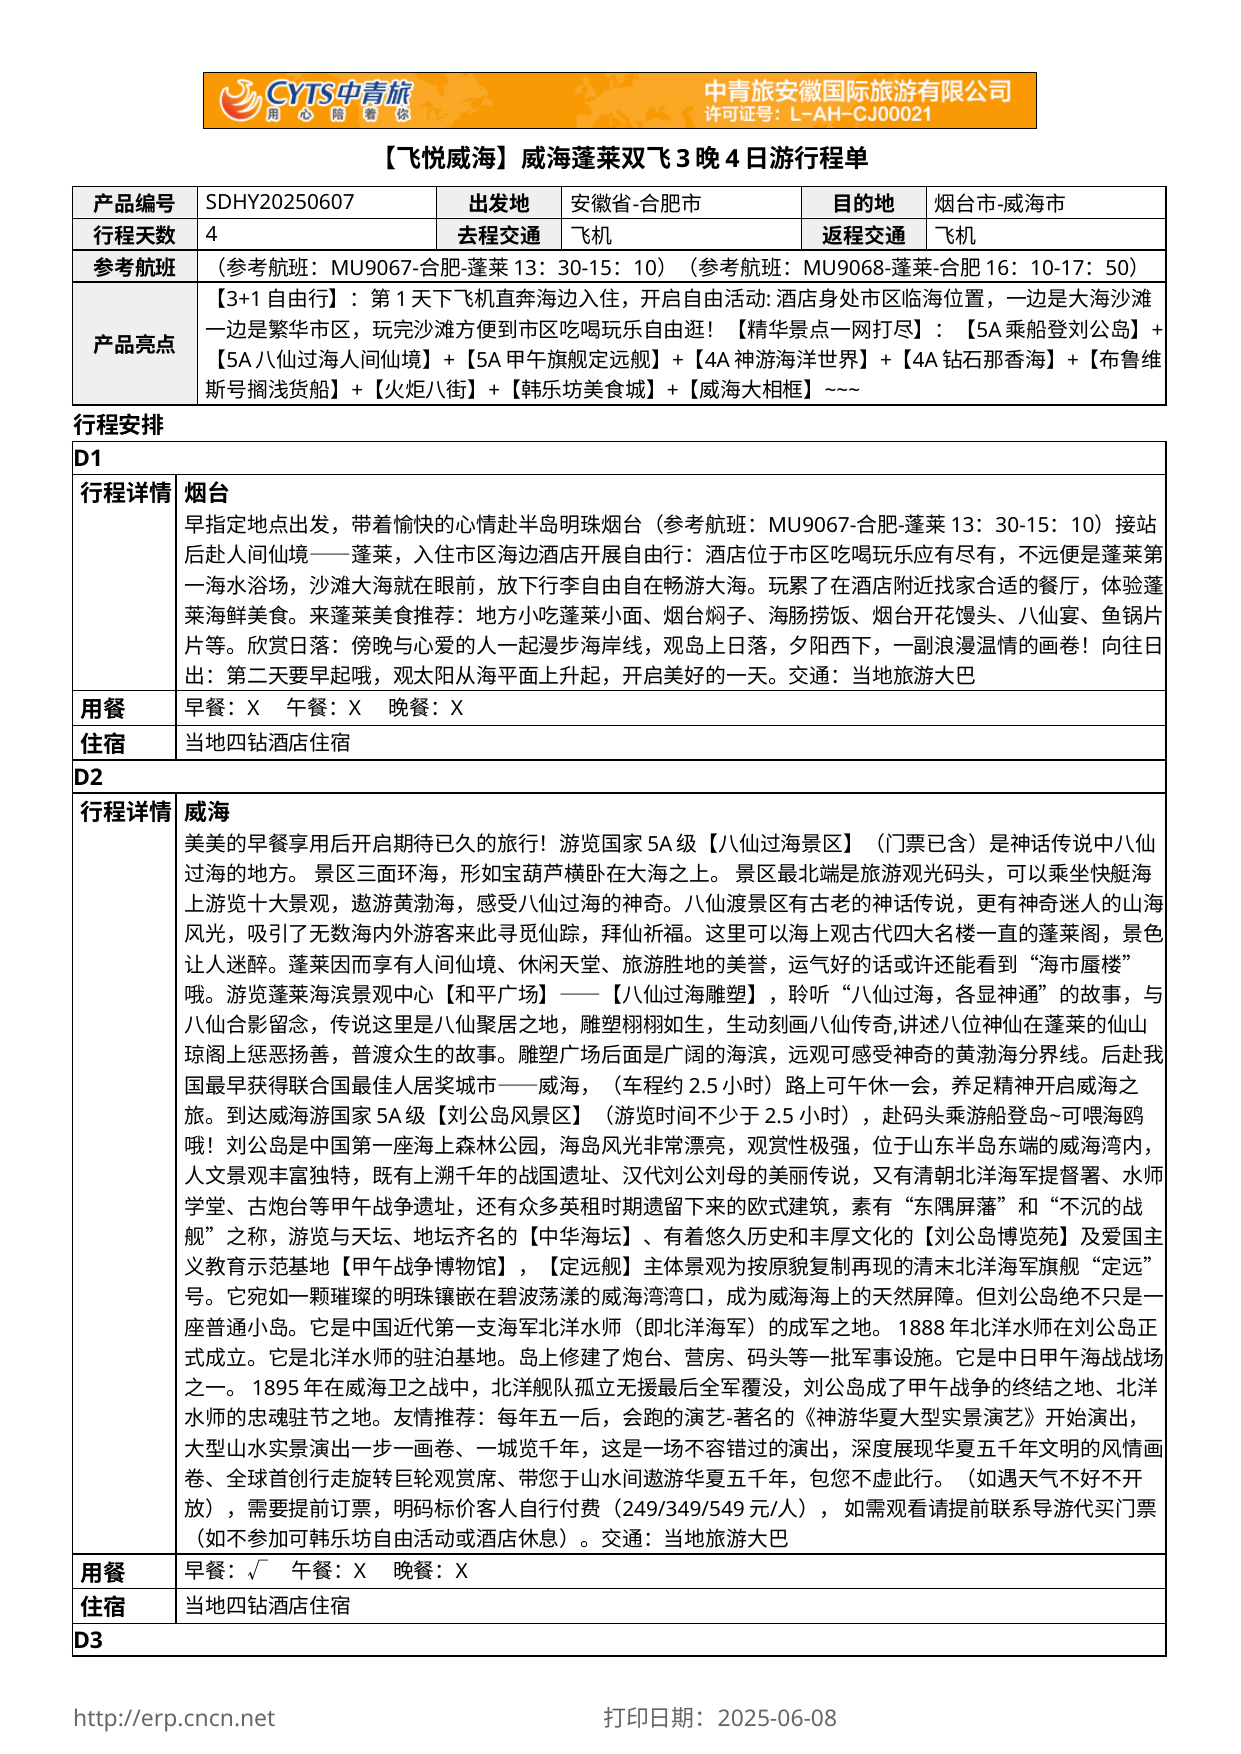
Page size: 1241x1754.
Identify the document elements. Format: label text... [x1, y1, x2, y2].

table_cell 4 [198, 219, 436, 249]
table_cell （参考航班：MU9067-合肥-蓬莱13：30-15：10） [198, 251, 1165, 281]
picture [204, 73, 1036, 128]
table_cell 用餐 [73, 691, 175, 724]
table_header 产品编号 [73, 187, 197, 217]
table_cell 行程天数 [73, 219, 197, 249]
table_cell 住宿 [73, 1589, 175, 1622]
table_cell 飞机 [927, 219, 1165, 249]
table_cell D2 [73, 761, 1165, 792]
table_header SDHY20250607 [198, 187, 436, 217]
text 【飞悦威海】威海蓬莱双飞3晚4日游行程单 [73, 139, 1167, 175]
table_header 出发地 [437, 187, 561, 217]
table_cell 去程交通 [437, 219, 561, 249]
table_cell 返程交通 [802, 219, 926, 249]
table_cell 行程详情 [73, 475, 175, 690]
table_cell 烟台 早指定地点出发，带着愉快的心情赴半岛明珠烟台（参考航班：MU9067-合肥-蓬莱13：30-15：10） [177, 475, 1165, 690]
table_cell 产品亮点 [73, 283, 197, 404]
table_header 烟台市-威海市 [927, 187, 1165, 217]
table_cell 参考航班 [73, 251, 197, 281]
table_cell 住宿 [73, 726, 175, 759]
table_cell 【3+1自由行】： [198, 283, 1165, 404]
table_cell 威海 美美的早餐享用后开启期待已久的旅行！ [177, 794, 1165, 1553]
table_cell 当地四钻酒店住宿 [177, 1589, 1165, 1622]
table_header 安徽省-合肥市 [562, 187, 801, 217]
text 行程安排 [73, 407, 1167, 440]
table_cell 飞机 [562, 219, 801, 249]
table_cell D3 [73, 1624, 1165, 1655]
table_cell 当地四钻酒店住宿 [177, 726, 1165, 759]
table_header 目的地 [802, 187, 926, 217]
table_cell 早餐：X 午餐：X 晚餐：X [177, 691, 1165, 724]
table_header D1 [73, 442, 1165, 474]
table_cell 早餐：√ 午餐：X 晚餐：X [177, 1555, 1165, 1588]
table_cell 用餐 [73, 1555, 175, 1588]
table_cell 行程详情 [73, 794, 175, 1553]
